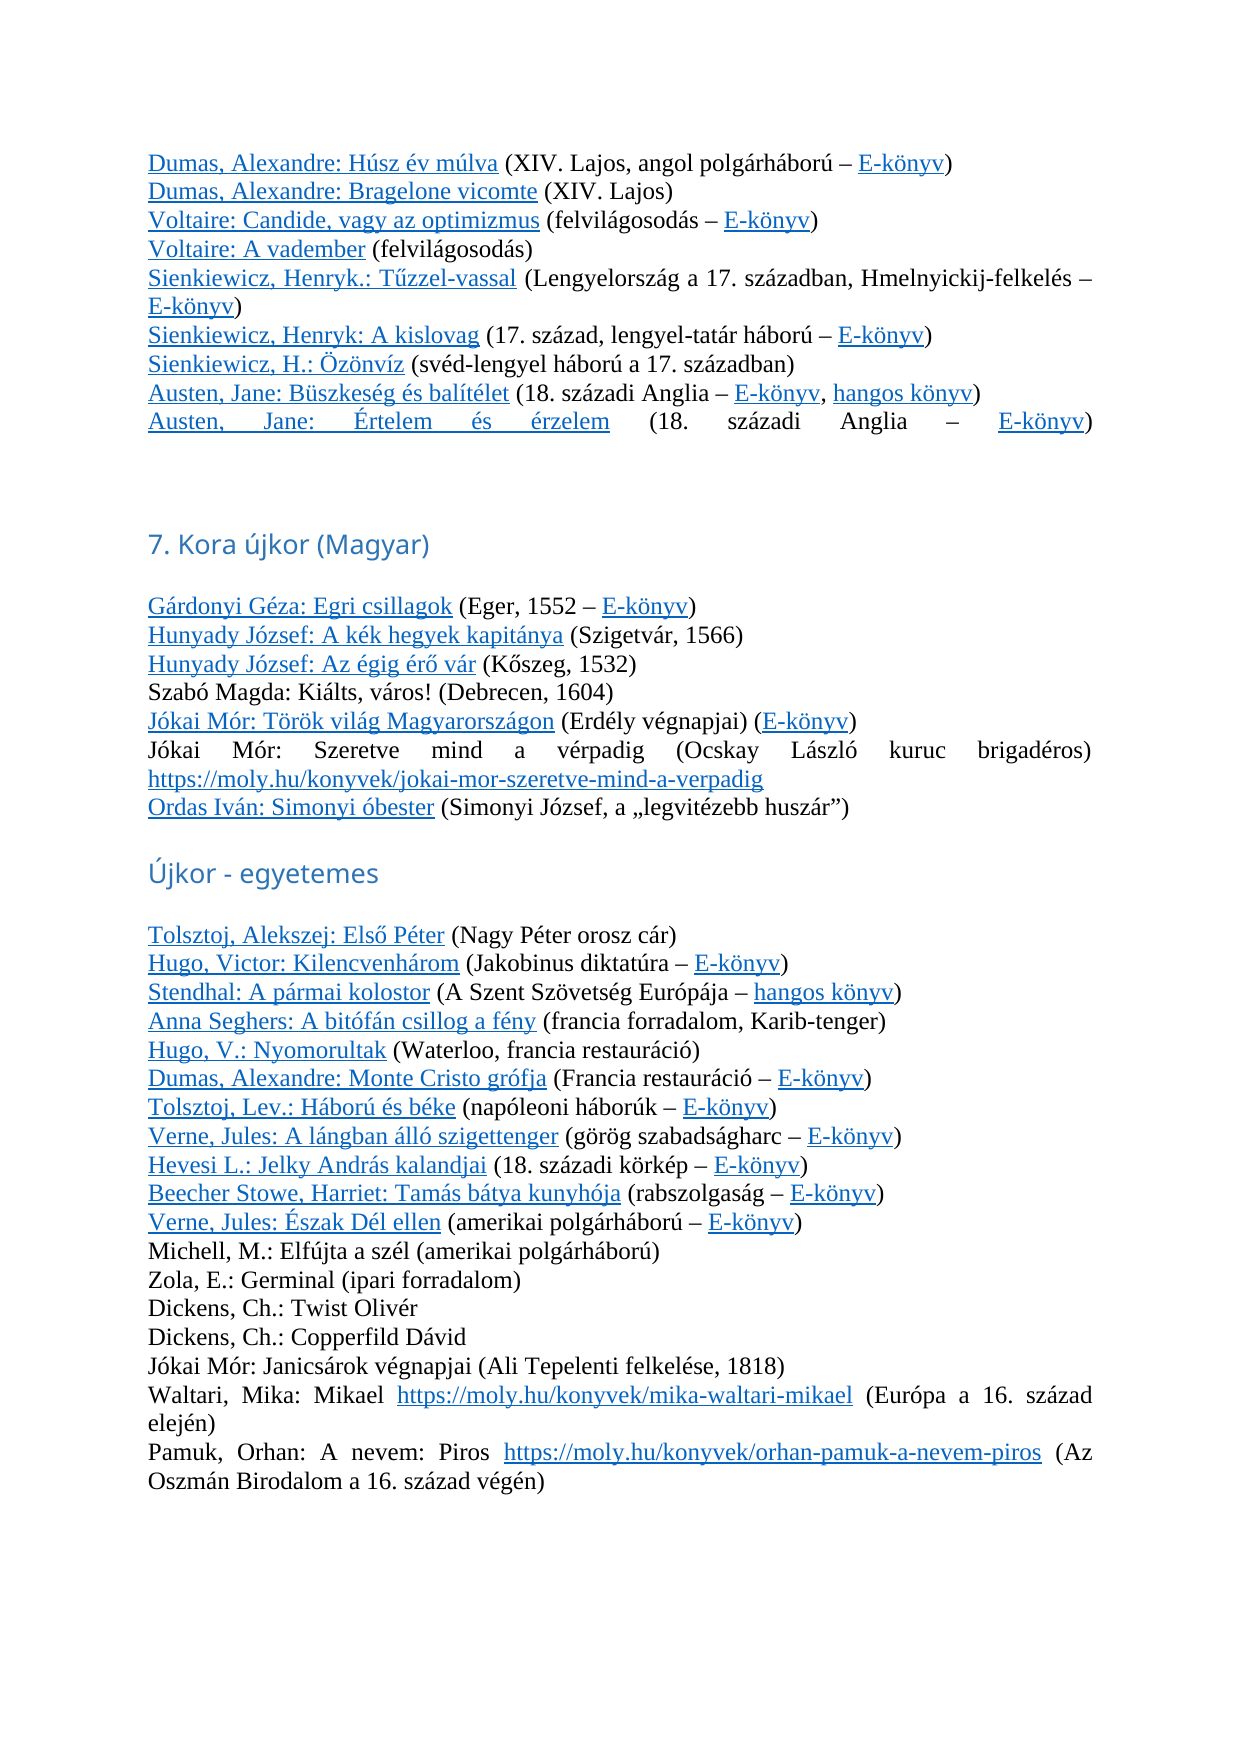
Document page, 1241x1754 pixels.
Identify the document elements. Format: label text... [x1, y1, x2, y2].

text Voltaire: A vadember (felvilágosodás) [148, 234, 1093, 263]
text Verne, Jules: A lángban álló szigettenger (görög szabadságharc – E-könyv) [148, 1121, 1093, 1150]
text Sienkiewicz, Henryk.: Tűzzel-vassal (Lengyelország a 17. században, Hmelnyickij-felkelés – E-könyv) [148, 263, 1093, 320]
text Ordas Iván: Simonyi óbester (Simonyi József, a „legvitézebb huszár”) [148, 792, 1093, 821]
subtitle 7. Kora újkor (Magyar) [148, 526, 1093, 562]
text Voltaire: Candide, vagy az optimizmus (felvilágosodás – E-könyv) [148, 205, 1093, 234]
text Gárdonyi Géza: Egri csillagok (Eger, 1552 – E-könyv) [148, 591, 1093, 620]
text Verne, Jules: Észak Dél ellen (amerikai polgárháború – E-könyv) [148, 1207, 1093, 1236]
text Tolsztoj, Lev.: Háború és béke (napóleoni háborúk – E-könyv) [148, 1092, 1093, 1121]
text Tolsztoj, Alekszej: Első Péter (Nagy Péter orosz cár) [148, 920, 1093, 948]
text Szabó Magda: Kiálts, város! (Debrecen, 1604) [148, 677, 1093, 706]
text Dumas, Alexandre: Bragelone vicomte (XIV. Lajos) [148, 176, 1093, 205]
text Austen, Jane: Büszkeség és balítélet (18. századi Anglia – E-könyv, hangos könyv) [148, 378, 1093, 406]
text Hevesi L.: Jelky András kalandjai (18. századi körkép – E-könyv) [148, 1150, 1093, 1178]
text Jókai Mór: Szeretve mind a vérpadig (Ocskay László kuruc brigadéros) https://moly.hu/konyvek/jokai-mor-szeretve-mind-a-verpadig [148, 735, 1093, 792]
text Waltari, Mika: Mikael https://moly.hu/konyvek/mika-waltari-mikael (Európa a 16. század elején) [148, 1380, 1093, 1437]
text Dumas, Alexandre: Húsz év múlva (XIV. Lajos, angol polgárháború – E-könyv) [148, 148, 1093, 176]
subtitle Újkor - egyetemes [148, 854, 1093, 891]
text Zola, E.: Germinal (ipari forradalom) [148, 1265, 1093, 1293]
text Hunyady József: A kék hegyek kapitánya (Szigetvár, 1566) [148, 620, 1093, 649]
text Jókai Mór: Janicsárok végnapjai (Ali Tepelenti felkelése, 1818) [148, 1351, 1093, 1380]
text Hugo, Victor: Kilencvenhárom (Jakobinus diktatúra – E-könyv) [148, 948, 1093, 977]
text Austen, Jane: Értelem és érzelem (18. századi Anglia – E-könyv) [148, 406, 1093, 464]
text Dickens, Ch.: Copperfild Dávid [148, 1322, 1093, 1351]
text Dickens, Ch.: Twist Olivér [148, 1293, 1093, 1322]
text Jókai Mór: Török világ Magyarországon (Erdély végnapjai) (E-könyv) [148, 706, 1093, 735]
text Anna Seghers: A bitófán csillog a fény (francia forradalom, Karib-tenger) [148, 1006, 1093, 1035]
text Pamuk, Orhan: A nevem: Piros https://moly.hu/konyvek/orhan-pamuk-a-nevem-piros (Az Oszmán Birodalom a 16. század végén) [148, 1437, 1093, 1495]
text Dumas, Alexandre: Monte Cristo grófja (Francia restauráció – E-könyv) [148, 1063, 1093, 1092]
text Hugo, V.: Nyomorultak (Waterloo, francia restauráció) [148, 1035, 1093, 1063]
text Sienkiewicz, Henryk: A kislovag (17. század, lengyel-tatár háború – E-könyv) [148, 320, 1093, 349]
text Sienkiewicz, H.: Özönvíz (svéd-lengyel háború a 17. században) [148, 349, 1093, 378]
text Michell, M.: Elfújta a szél (amerikai polgárháború) [148, 1236, 1093, 1265]
text Stendhal: A pármai kolostor (A Szent Szövetség Európája – hangos könyv) [148, 977, 1093, 1006]
text Beecher Stowe, Harriet: Tamás bátya kunyhója (rabszolgaság – E-könyv) [148, 1178, 1093, 1207]
text Hunyady József: Az égig érő vár (Kőszeg, 1532) [148, 649, 1093, 677]
